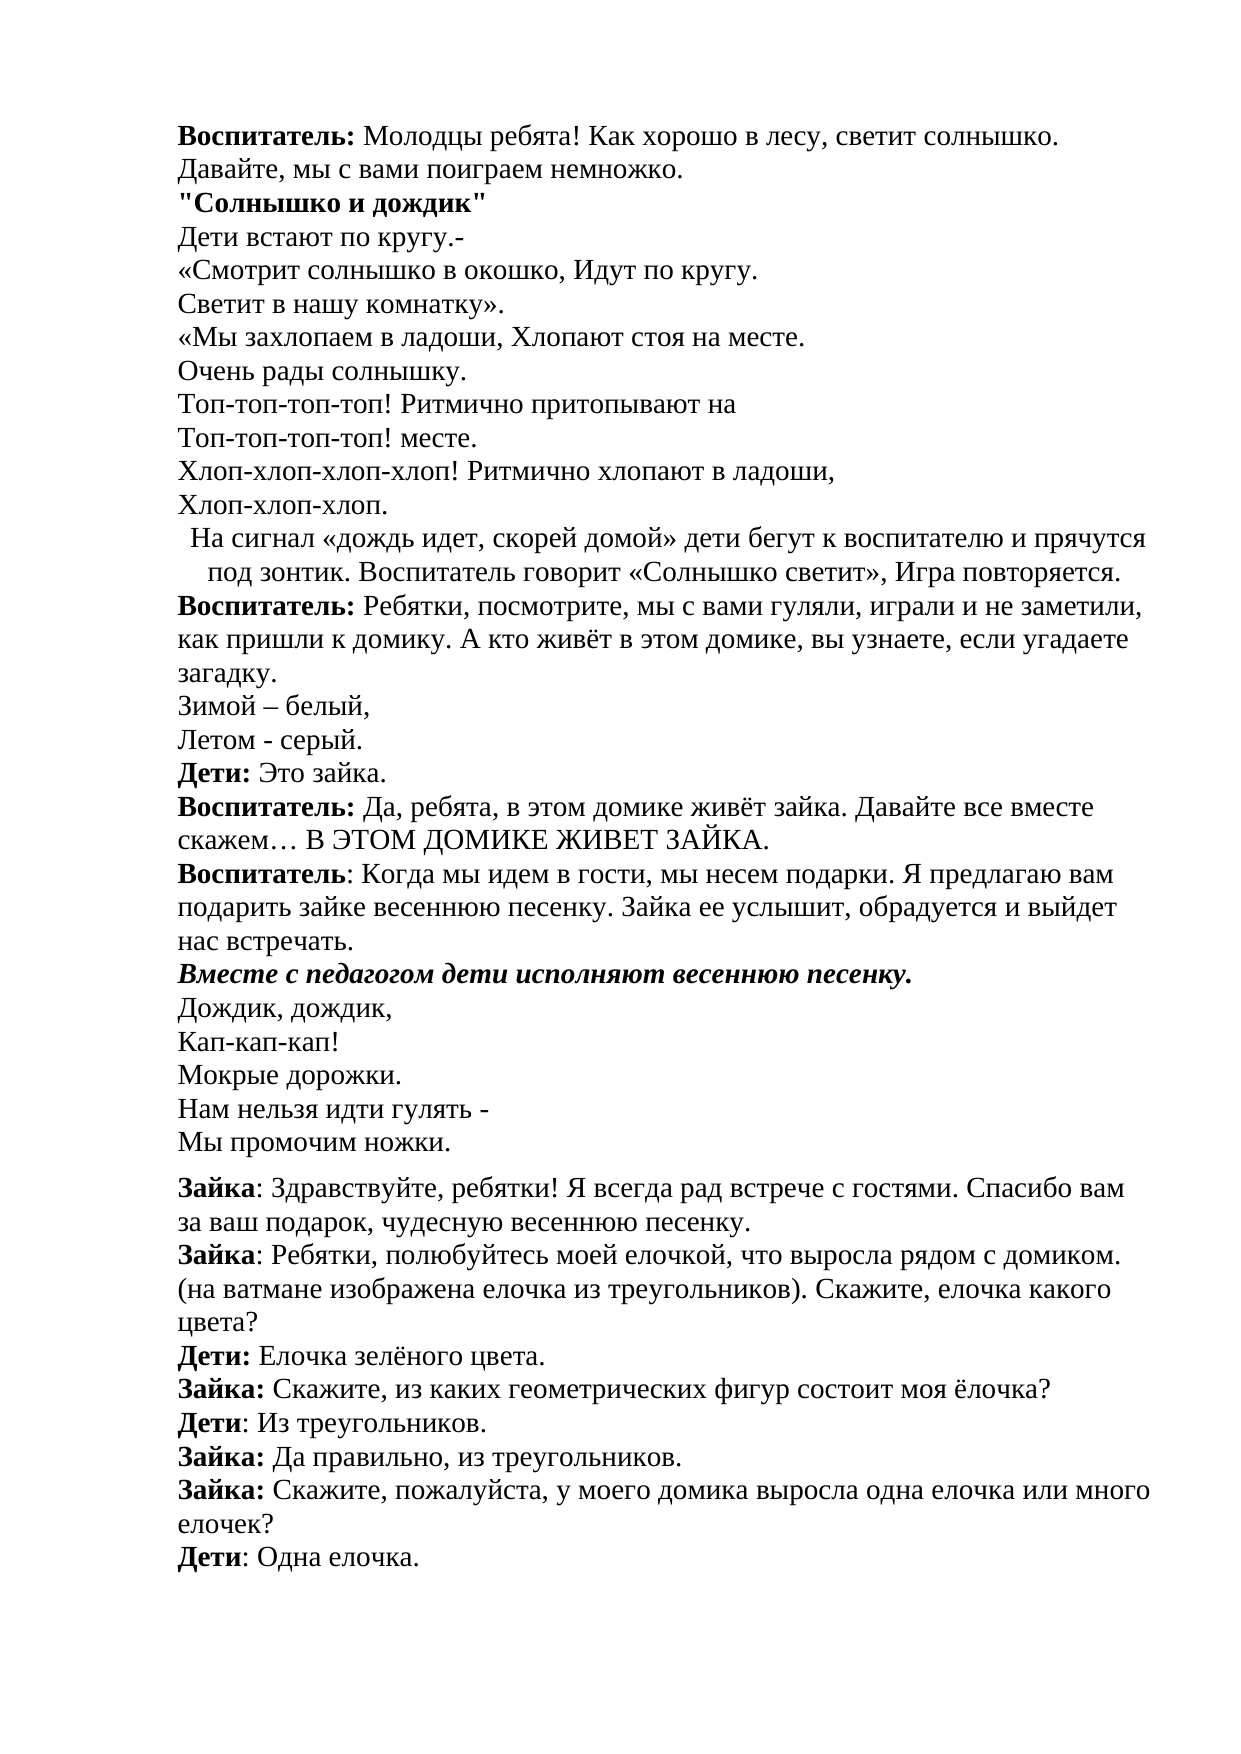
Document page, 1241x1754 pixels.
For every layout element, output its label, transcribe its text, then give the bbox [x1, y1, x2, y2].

text Зимой – белый, Летом - серый. [177, 688, 1152, 755]
text Дети: Это зайка. [177, 755, 1152, 789]
text На сигнал «дождь идет, скорей домой» дети бегут к воспитателю и прячутся под зонтик. Воспитатель говорит «Солнышко светит», Игра повторяется. [177, 521, 1152, 588]
text Дети: Из треугольников. [177, 1405, 1152, 1439]
text Дождик, дождик, Кап-кап-кап! Мокрые дорожки. Нам нельзя идти гулять - Мы промочим ножки. [177, 990, 1152, 1158]
text Воспитатель: Когда мы идем в гости, мы несем подарки. Я предлагаю вам подарить зайке весеннюю песенку. Зайка ее услышит, обрадуется и выйдет нас встречать. [177, 856, 1152, 957]
text Воспитатель: Молодцы ребята! Как хорошо в лесу, светит солнышко. Давайте, мы с вами поиграем немножко. [177, 118, 1152, 185]
text Вместе с педагогом дети исполняют весеннюю песенку. [177, 957, 1152, 990]
text Зайка: Да правильно, из треугольников. [177, 1439, 1152, 1472]
text Зайка: Скажите, из каких геометрических фигур состоит моя ёлочка? [177, 1372, 1152, 1405]
text Зайка: Ребятки, полюбуйтесь моей елочкой, что выросла рядом с домиком. (на ватмане изображена елочка из треугольников). Скажите, елочка какого цвета? [177, 1237, 1152, 1338]
text Воспитатель: Да, ребята, в этом домике живёт зайка. Давайте все вместе скажем… В ЭТОМ ДОМИКЕ ЖИВЕТ ЗАЙКА. [177, 789, 1152, 856]
text Зайка: Здравствуйте, ребятки! Я всегда рад встрече с гостями. Спасибо вам за ваш подарок, чудесную весеннюю песенку. [177, 1170, 1152, 1237]
text Воспитатель: Ребятки, посмотрите, мы с вами гуляли, играли и не заметили, как пришли к домику. А кто живёт в этом домике, вы узнаете, если угадаете загадку. [177, 588, 1152, 688]
text Дети: Елочка зелёного цвета. [177, 1338, 1152, 1372]
text Зайка: Скажите, пожалуйста, у моего домика выросла одна елочка или много елочек? [177, 1472, 1152, 1539]
text Дети: Одна елочка. [177, 1539, 1152, 1573]
text "Солнышко и дождик" Дети встают по кругу.- «Смотрит солнышко в окошко, Идут по кругу. Светит в нашу комнатку». «Мы захлопаем в ладоши, Хлопают стоя на месте. Очень рады солнышку. Топ-топ-топ-топ! Ритмично притопывают на Топ-топ-топ-топ! месте. Хлоп-хлоп-хлоп-хлоп! Ритмично хлопают в ладоши, Хлоп-хлоп-хлоп. [177, 185, 1152, 521]
